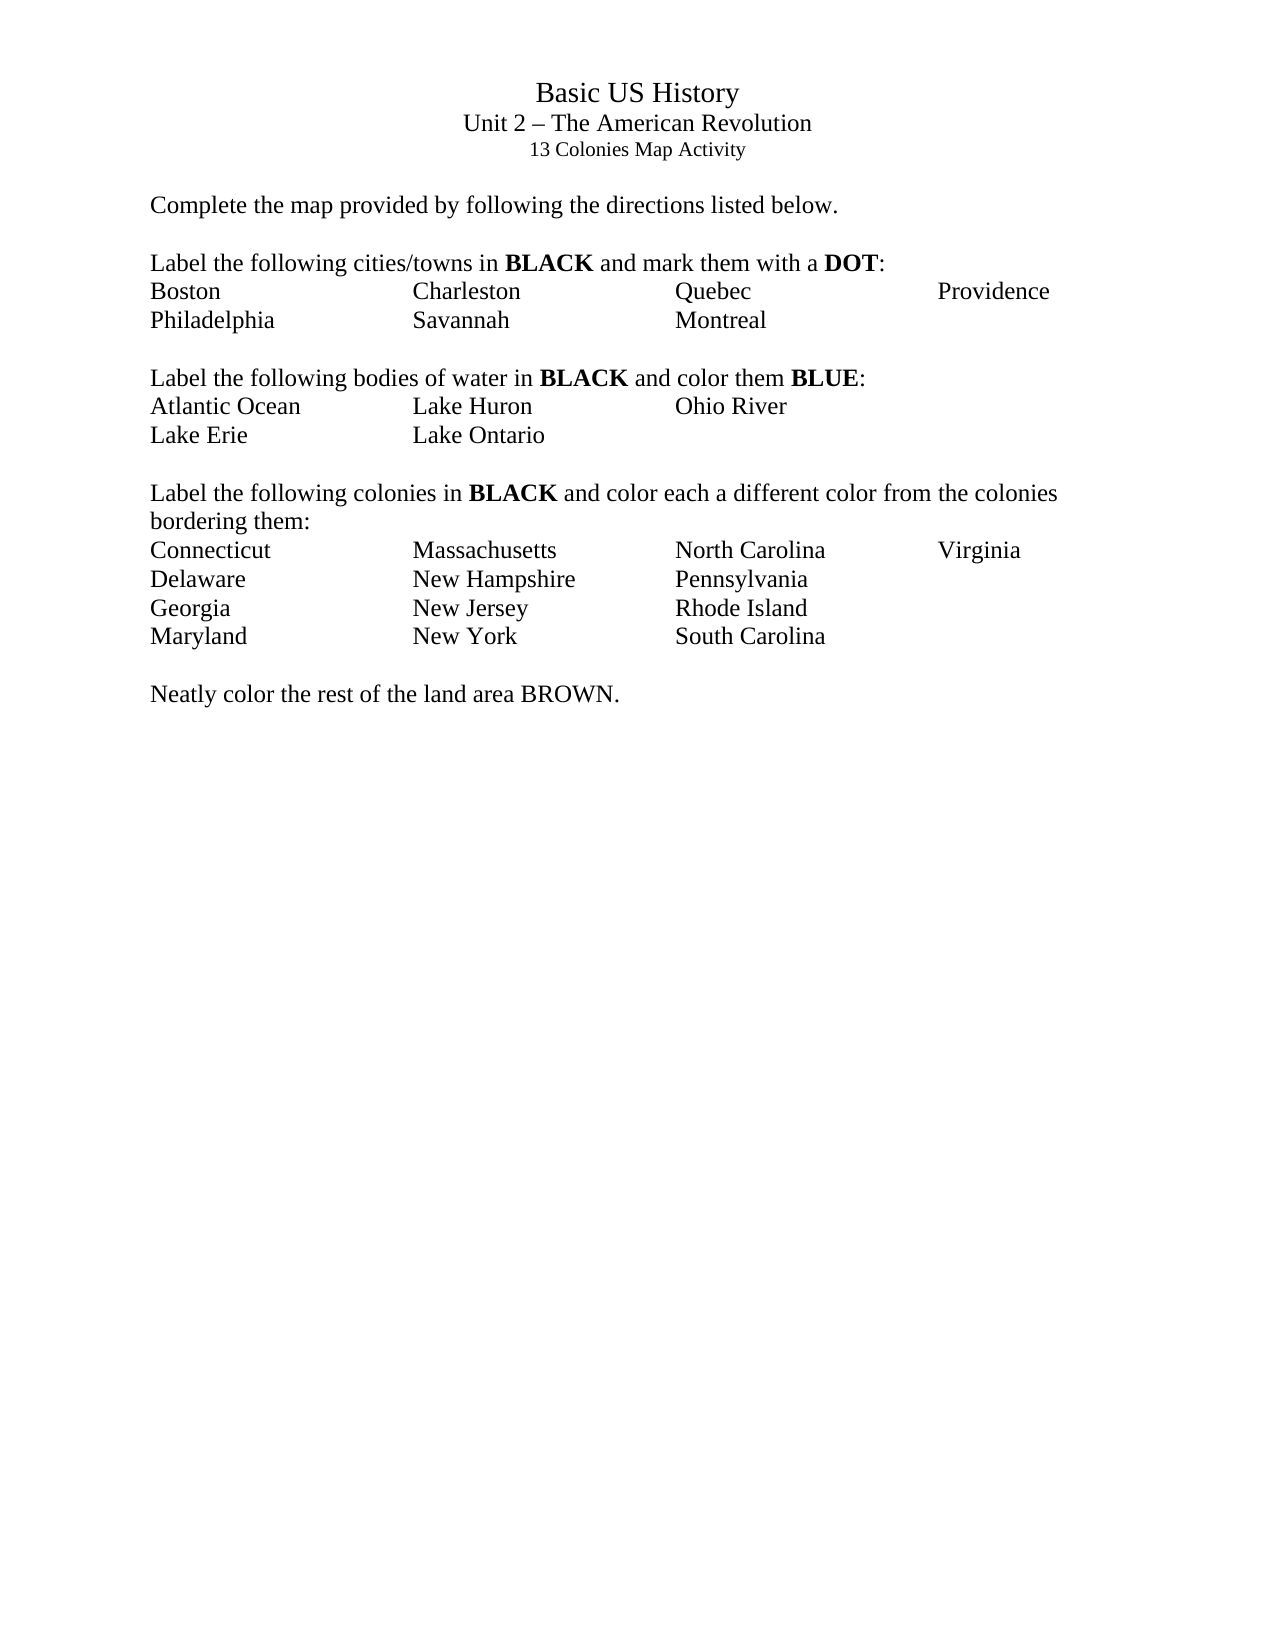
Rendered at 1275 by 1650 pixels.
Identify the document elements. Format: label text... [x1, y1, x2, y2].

text Georgia [150, 593, 337, 621]
text Rhode Island [675, 593, 862, 621]
text Label the following colonies in BLACK and color each a different color from the colonies bordering them: [150, 478, 1125, 535]
text Delaware [150, 564, 337, 593]
text Providence [937, 276, 1125, 305]
text 13 Colonies Map Activity [150, 137, 1125, 161]
text Virginia [937, 535, 1125, 564]
text Boston [150, 276, 337, 305]
text Savannah [412, 305, 600, 334]
text Atlantic Ocean [150, 391, 337, 420]
text New Hampshire [412, 564, 600, 593]
text Lake Erie [150, 420, 337, 449]
text Label the following cities/towns in BLACK and mark them with a DOT: [150, 248, 1125, 276]
text Montreal [675, 305, 862, 334]
text Connecticut [150, 535, 337, 564]
text Maryland [150, 621, 337, 650]
text Lake Huron [412, 391, 600, 420]
text South Carolina [675, 621, 862, 650]
text Ohio River [675, 391, 862, 420]
text New Jersey [412, 593, 600, 621]
text Pennsylvania [675, 564, 862, 593]
text Label the following bodies of water in BLACK and color them BLUE: [150, 363, 1125, 391]
title Basic US History [150, 75, 1125, 108]
title Unit 2 – The American Revolution [150, 108, 1125, 137]
text Complete the map provided by following the directions listed below. [150, 190, 1125, 219]
text New York [412, 621, 600, 650]
text Charleston [412, 276, 600, 305]
text North Carolina [675, 535, 862, 564]
text Neatly color the rest of the land area BROWN. [150, 679, 1125, 708]
text Quebec [675, 276, 862, 305]
text Massachusetts [412, 535, 600, 564]
text Philadelphia [150, 305, 337, 334]
text Lake Ontario [412, 420, 600, 449]
